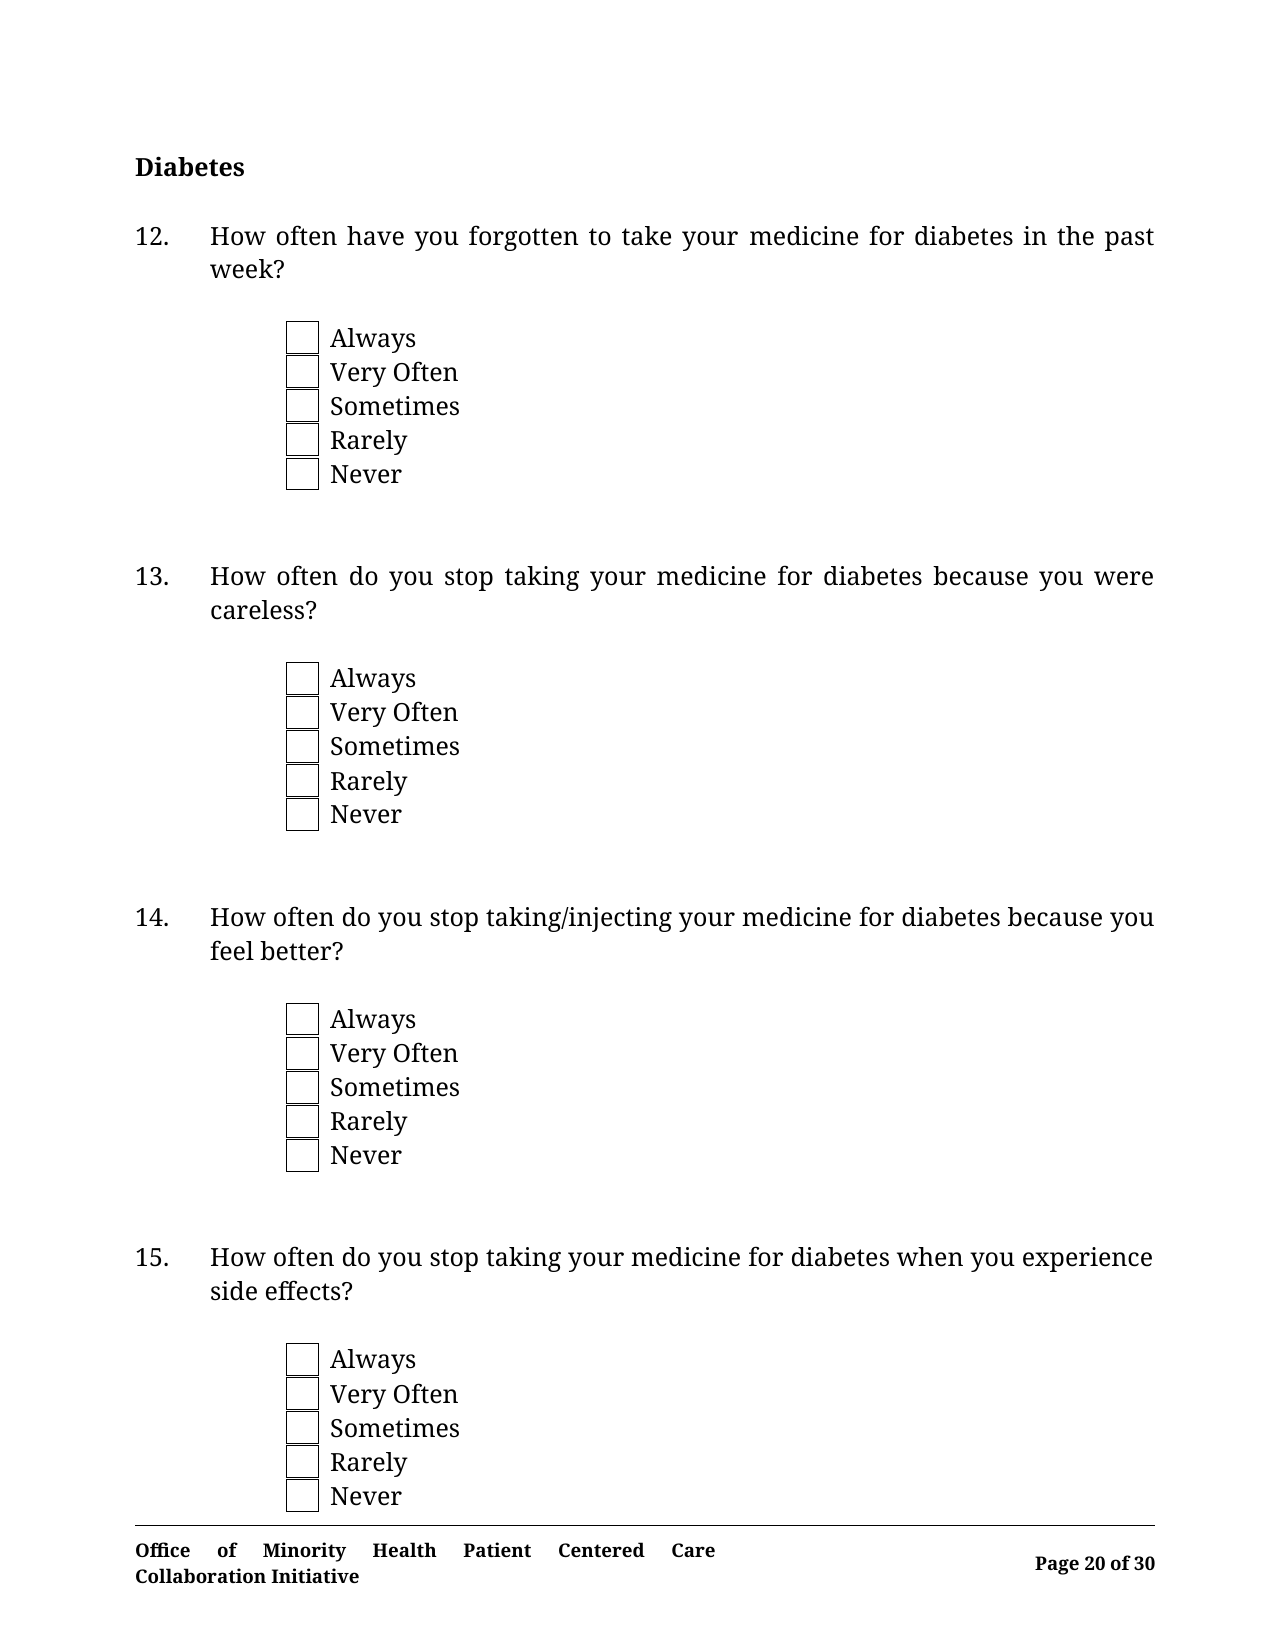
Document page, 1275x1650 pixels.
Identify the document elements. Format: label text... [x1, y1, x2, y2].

text 12. How often have you forgotten to take your medicine for diabetes in the past week? [135, 218, 1155, 286]
text Diabetes [135, 150, 1155, 184]
text Sometimes [285, 1410, 1155, 1444]
text Never [285, 797, 1155, 831]
text Always [285, 661, 1155, 695]
text Never [285, 1138, 1155, 1172]
text Never [285, 457, 1155, 491]
text 14. How often do you stop taking/injecting your medicine for diabetes because you feel better? [135, 899, 1155, 967]
text Very Often [285, 695, 1155, 729]
text Very Often [285, 354, 1155, 388]
text 15. How often do you stop taking your medicine for diabetes when you experience side effects? [135, 1240, 1155, 1308]
text Never [285, 1478, 1155, 1512]
text Sometimes [285, 729, 1155, 763]
text 13. How often do you stop taking your medicine for diabetes because you were careless? [135, 559, 1155, 627]
text Sometimes [285, 388, 1155, 422]
text Rarely [285, 763, 1155, 797]
text Always [285, 1002, 1155, 1036]
text Always [285, 1342, 1155, 1376]
text Rarely [285, 1444, 1155, 1478]
text Sometimes [285, 1070, 1155, 1104]
text Rarely [285, 422, 1155, 457]
text Very Often [285, 1036, 1155, 1070]
text Rarely [285, 1104, 1155, 1138]
text Always [285, 320, 1155, 354]
text Very Often [285, 1376, 1155, 1410]
